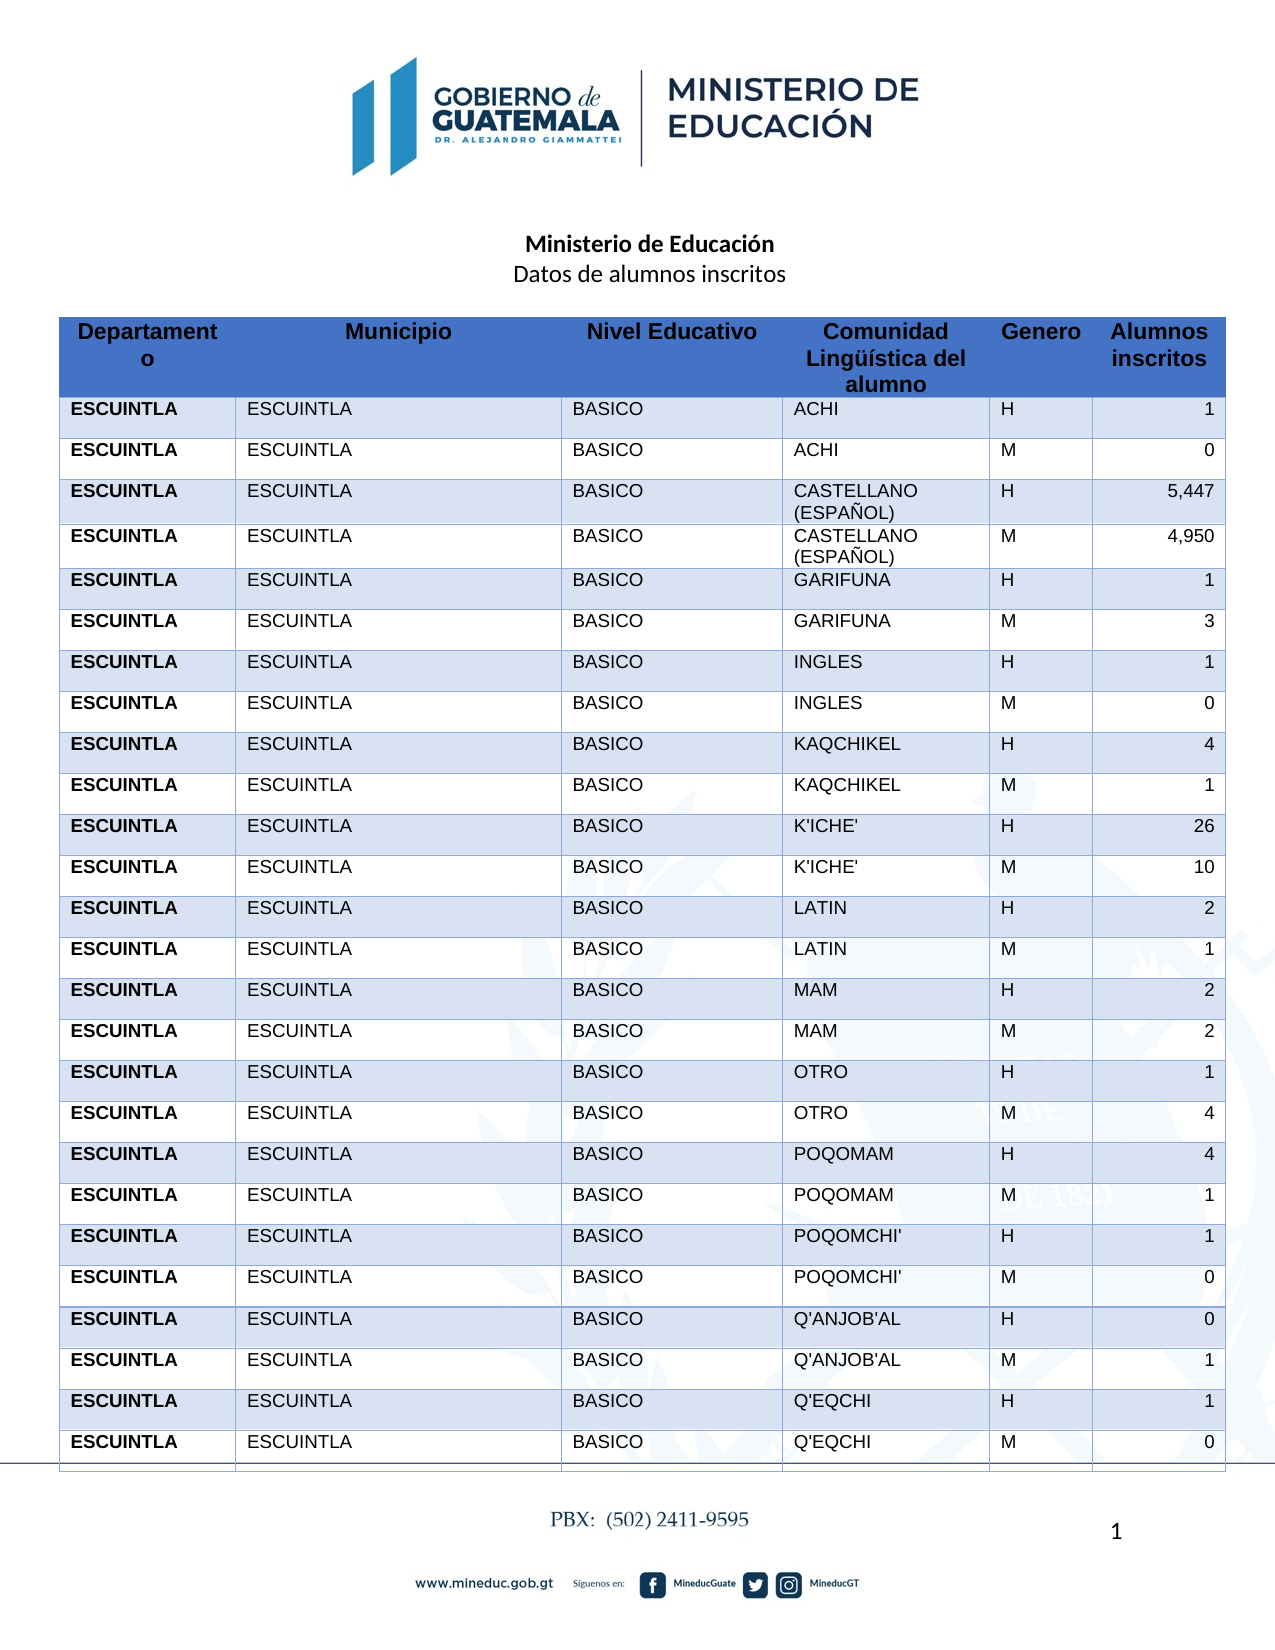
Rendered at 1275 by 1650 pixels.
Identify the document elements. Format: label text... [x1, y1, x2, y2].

table_cell ESCUINTLA [60, 1308, 235, 1347]
table_cell BASICO [562, 651, 782, 691]
table_cell ESCUINTLA [236, 979, 561, 1019]
table_cell ESCUINTLA [60, 610, 235, 650]
table_cell ACHI [783, 398, 989, 438]
table_cell GARIFUNA [783, 610, 989, 650]
table_cell ESCUINTLA [60, 1266, 235, 1306]
table_cell M [990, 1020, 1092, 1060]
table_cell POQOMAM [783, 1184, 989, 1224]
table_header Genero [990, 318, 1092, 397]
table_cell ESCUINTLA [236, 439, 561, 479]
table_cell ESCUINTLA [60, 774, 235, 814]
table_cell ESCUINTLA [60, 1184, 235, 1224]
table_cell 1 [1093, 1225, 1225, 1265]
text Ministerio de Educación [177, 228, 1122, 258]
table_header Comunidad Lingüística del alumno [783, 318, 989, 397]
table_cell BASICO [562, 569, 782, 609]
table_cell BASICO [562, 1102, 782, 1142]
table_cell ESCUINTLA [60, 856, 235, 896]
table_cell 1 [1093, 1390, 1225, 1429]
table_cell H [990, 815, 1092, 855]
table_cell BASICO [562, 525, 782, 568]
table_cell 4 [1093, 733, 1225, 773]
table_cell 1 [1093, 938, 1225, 978]
table_cell M [990, 610, 1092, 650]
table_cell INGLES [783, 651, 989, 691]
table_cell ESCUINTLA [60, 1349, 235, 1388]
table_cell 1 [1093, 569, 1225, 609]
table_cell POQOMAM [783, 1143, 989, 1183]
table_cell ESCUINTLA [236, 525, 561, 568]
table_cell ESCUINTLA [236, 569, 561, 609]
table_cell M [990, 439, 1092, 479]
table_cell BASICO [562, 938, 782, 978]
table_cell ESCUINTLA [236, 1390, 561, 1429]
table_cell BASICO [562, 979, 782, 1019]
table_cell CASTELLANO (ESPAÑOL) [783, 525, 989, 568]
table_cell H [990, 979, 1092, 1019]
picture [0, 0, 1275, 1650]
table_cell BASICO [562, 856, 782, 896]
table_cell 2 [1093, 897, 1225, 937]
table_cell ESCUINTLA [236, 1102, 561, 1142]
table_cell ESCUINTLA [60, 1102, 235, 1142]
table_cell 4 [1093, 1143, 1225, 1183]
table_cell BASICO [562, 815, 782, 855]
table_cell ESCUINTLA [60, 525, 235, 568]
table_cell H [990, 1390, 1092, 1429]
table_cell ESCUINTLA [60, 692, 235, 732]
table_header Nivel Educativo [562, 318, 782, 397]
table_cell ESCUINTLA [60, 1020, 235, 1060]
table_header Municipio [236, 318, 561, 397]
table_cell ESCUINTLA [236, 897, 561, 937]
table_cell Q'ANJOB'AL [783, 1308, 989, 1347]
text Datos de alumnos inscritos [177, 258, 1122, 289]
table_cell BASICO [562, 733, 782, 773]
table_cell ESCUINTLA [236, 938, 561, 978]
table_cell M [990, 938, 1092, 978]
table_cell ESCUINTLA [60, 1225, 235, 1265]
table_cell GARIFUNA [783, 569, 989, 609]
table_cell ESCUINTLA [236, 1143, 561, 1183]
table_cell BASICO [562, 692, 782, 732]
table_cell ESCUINTLA [236, 1020, 561, 1060]
table_cell ESCUINTLA [60, 979, 235, 1019]
table_cell ESCUINTLA [236, 1225, 561, 1265]
table_cell ESCUINTLA [236, 856, 561, 896]
table_cell ESCUINTLA [236, 815, 561, 855]
table_cell M [990, 1349, 1092, 1388]
table_cell ESCUINTLA [236, 1061, 561, 1101]
table_cell 4,950 [1093, 525, 1225, 568]
table_cell BASICO [562, 398, 782, 438]
table_cell M [990, 1266, 1092, 1306]
table_cell BASICO [562, 1390, 782, 1429]
table_cell ESCUINTLA [236, 692, 561, 732]
table_cell K'ICHE' [783, 856, 989, 896]
table_cell ESCUINTLA [60, 815, 235, 855]
table_cell 0 [1093, 1431, 1225, 1471]
table_header Alumnos inscritos [1093, 318, 1225, 397]
table_cell ESCUINTLA [60, 569, 235, 609]
table_cell ESCUINTLA [236, 733, 561, 773]
table_cell H [990, 1225, 1092, 1265]
table_cell CASTELLANO (ESPAÑOL) [783, 480, 989, 523]
table_cell OTRO [783, 1102, 989, 1142]
table_cell ESCUINTLA [60, 480, 235, 523]
table_cell BASICO [562, 1143, 782, 1183]
table_cell 1 [1093, 1349, 1225, 1388]
table_cell 0 [1093, 439, 1225, 479]
table_cell M [990, 1431, 1092, 1471]
table_cell M [990, 692, 1092, 732]
table_cell 4 [1093, 1102, 1225, 1142]
table_cell 2 [1093, 1020, 1225, 1060]
table_cell ESCUINTLA [236, 651, 561, 691]
table_cell ESCUINTLA [236, 1431, 561, 1471]
table_cell POQOMCHI' [783, 1266, 989, 1306]
table_cell 1 [1093, 774, 1225, 814]
table_cell BASICO [562, 1266, 782, 1306]
table_cell ESCUINTLA [60, 651, 235, 691]
table_cell BASICO [562, 1225, 782, 1265]
table_cell POQOMCHI' [783, 1225, 989, 1265]
table_cell ESCUINTLA [60, 398, 235, 438]
table_cell BASICO [562, 1308, 782, 1347]
table_cell M [990, 856, 1092, 896]
table_cell LATIN [783, 938, 989, 978]
table_cell M [990, 1184, 1092, 1224]
table_cell Q'ANJOB'AL [783, 1349, 989, 1388]
table_cell ESCUINTLA [60, 1431, 235, 1471]
table_cell M [990, 774, 1092, 814]
table_cell BASICO [562, 1184, 782, 1224]
table_cell KAQCHIKEL [783, 774, 989, 814]
table_cell Q'EQCHI [783, 1431, 989, 1471]
table_cell 1 [1093, 1184, 1225, 1224]
table_header Departamento [60, 318, 235, 397]
table_cell ESCUINTLA [60, 1390, 235, 1429]
table_cell ESCUINTLA [60, 897, 235, 937]
table_cell H [990, 651, 1092, 691]
table_cell 1 [1093, 398, 1225, 438]
table_cell H [990, 480, 1092, 523]
table_cell 5,447 [1093, 480, 1225, 523]
table_cell OTRO [783, 1061, 989, 1101]
table_cell H [990, 398, 1092, 438]
table_cell LATIN [783, 897, 989, 937]
table_cell 3 [1093, 610, 1225, 650]
table_cell MAM [783, 1020, 989, 1060]
table_cell MAM [783, 979, 989, 1019]
table_cell H [990, 897, 1092, 937]
table_cell ESCUINTLA [236, 610, 561, 650]
table_cell ESCUINTLA [236, 480, 561, 523]
table_cell ESCUINTLA [236, 1266, 561, 1306]
table_cell 0 [1093, 1308, 1225, 1347]
table_cell Q'EQCHI [783, 1390, 989, 1429]
table_cell H [990, 733, 1092, 773]
table_cell H [990, 1143, 1092, 1183]
table_cell 0 [1093, 692, 1225, 732]
table_cell H [990, 1061, 1092, 1101]
table_cell 26 [1093, 815, 1225, 855]
table_cell ESCUINTLA [60, 1143, 235, 1183]
table_cell BASICO [562, 1061, 782, 1101]
table_cell ESCUINTLA [60, 1061, 235, 1101]
table_cell H [990, 1308, 1092, 1347]
table_cell M [990, 1102, 1092, 1142]
table_cell BASICO [562, 774, 782, 814]
table_cell 0 [1093, 1266, 1225, 1306]
table_cell 10 [1093, 856, 1225, 896]
table_cell KAQCHIKEL [783, 733, 989, 773]
table_cell M [990, 525, 1092, 568]
table_cell BASICO [562, 610, 782, 650]
table_cell ESCUINTLA [236, 398, 561, 438]
table_cell K'ICHE' [783, 815, 989, 855]
table_cell ESCUINTLA [60, 439, 235, 479]
table_cell ESCUINTLA [60, 733, 235, 773]
table_cell BASICO [562, 1020, 782, 1060]
table_cell 1 [1093, 651, 1225, 691]
table_cell ESCUINTLA [236, 1349, 561, 1388]
table_cell BASICO [562, 439, 782, 479]
table_cell BASICO [562, 897, 782, 937]
table_cell ESCUINTLA [236, 1308, 561, 1347]
table_cell BASICO [562, 1431, 782, 1471]
table_cell 1 [1093, 1061, 1225, 1101]
table_cell H [990, 569, 1092, 609]
table_cell ESCUINTLA [60, 938, 235, 978]
table_cell ACHI [783, 439, 989, 479]
table_cell 2 [1093, 979, 1225, 1019]
table_cell ESCUINTLA [236, 1184, 561, 1224]
table_cell BASICO [562, 480, 782, 523]
table_cell BASICO [562, 1349, 782, 1388]
table_cell INGLES [783, 692, 989, 732]
table_cell ESCUINTLA [236, 774, 561, 814]
